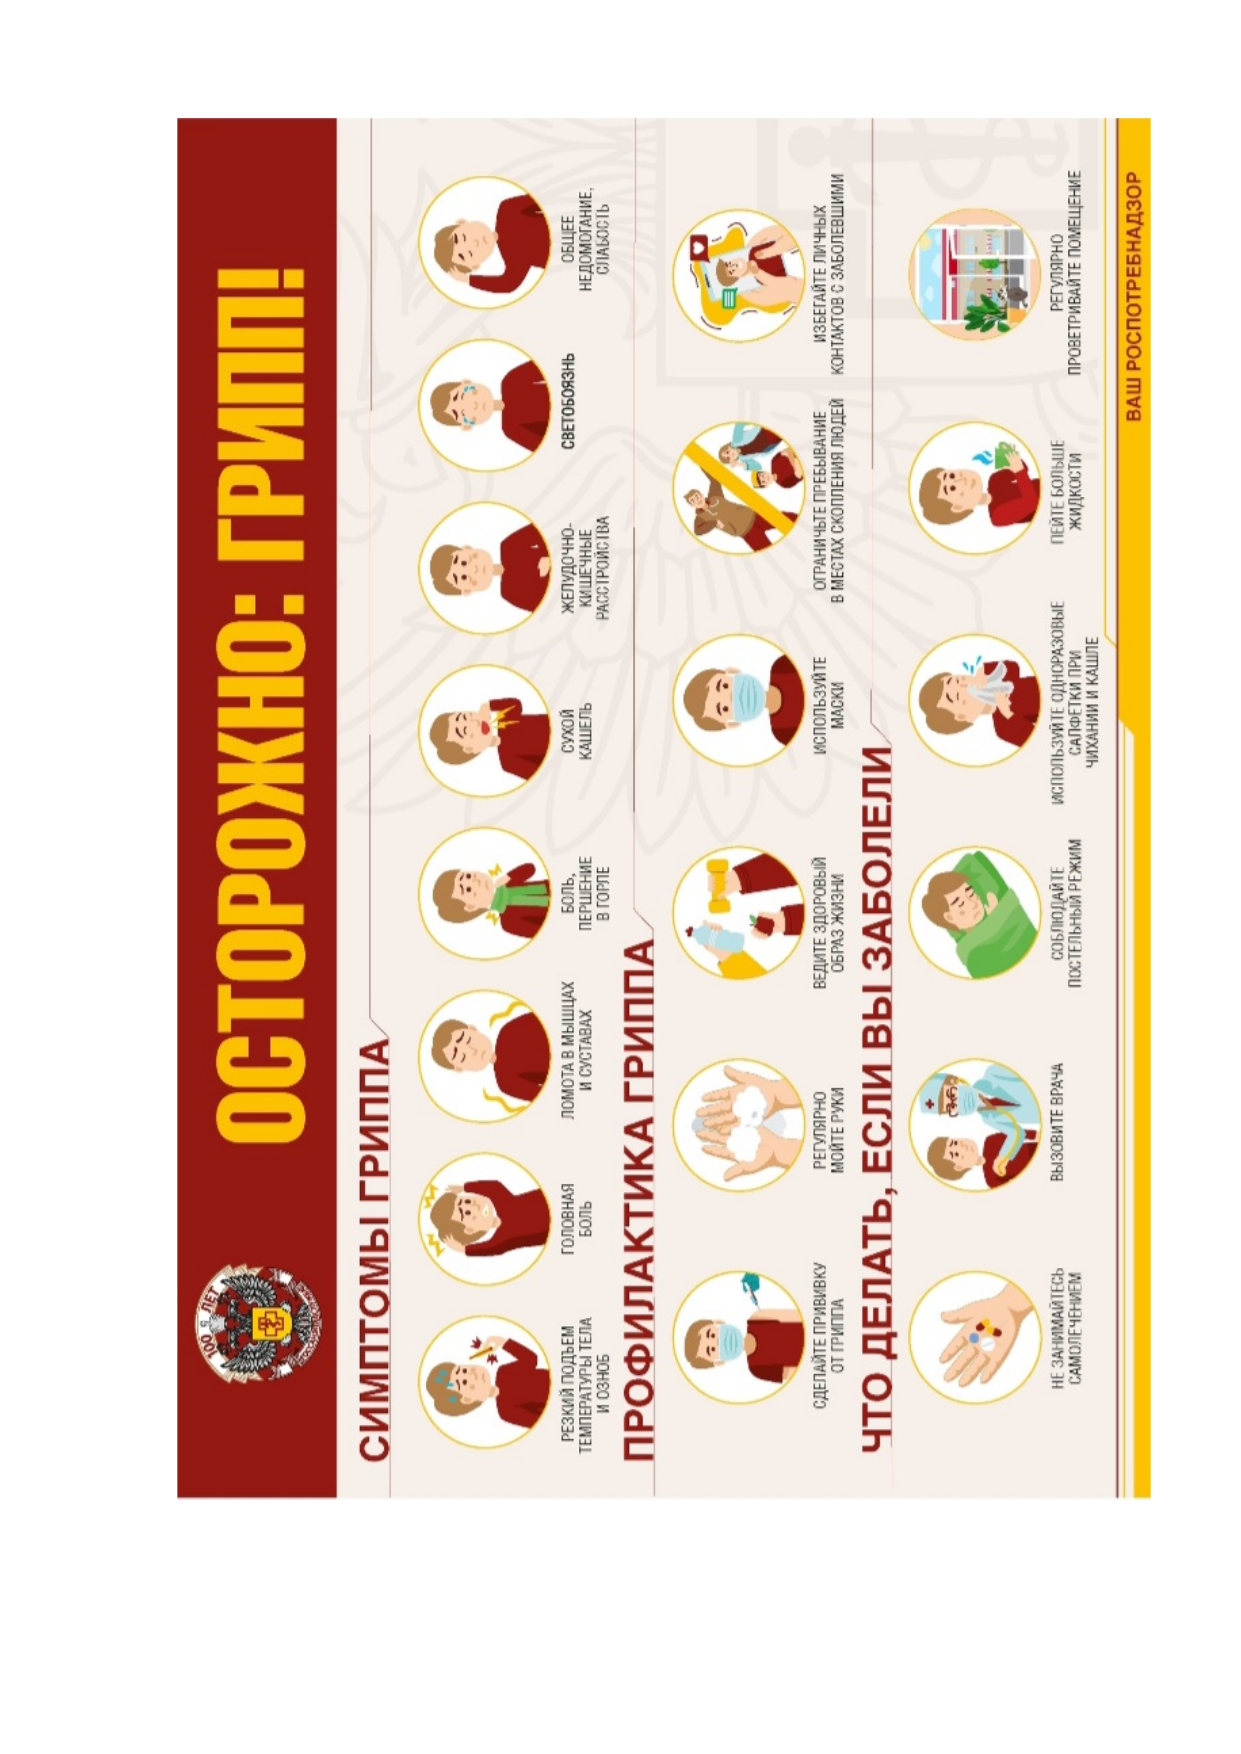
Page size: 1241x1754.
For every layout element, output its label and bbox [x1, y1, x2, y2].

picture [177, 118, 1151, 1500]
